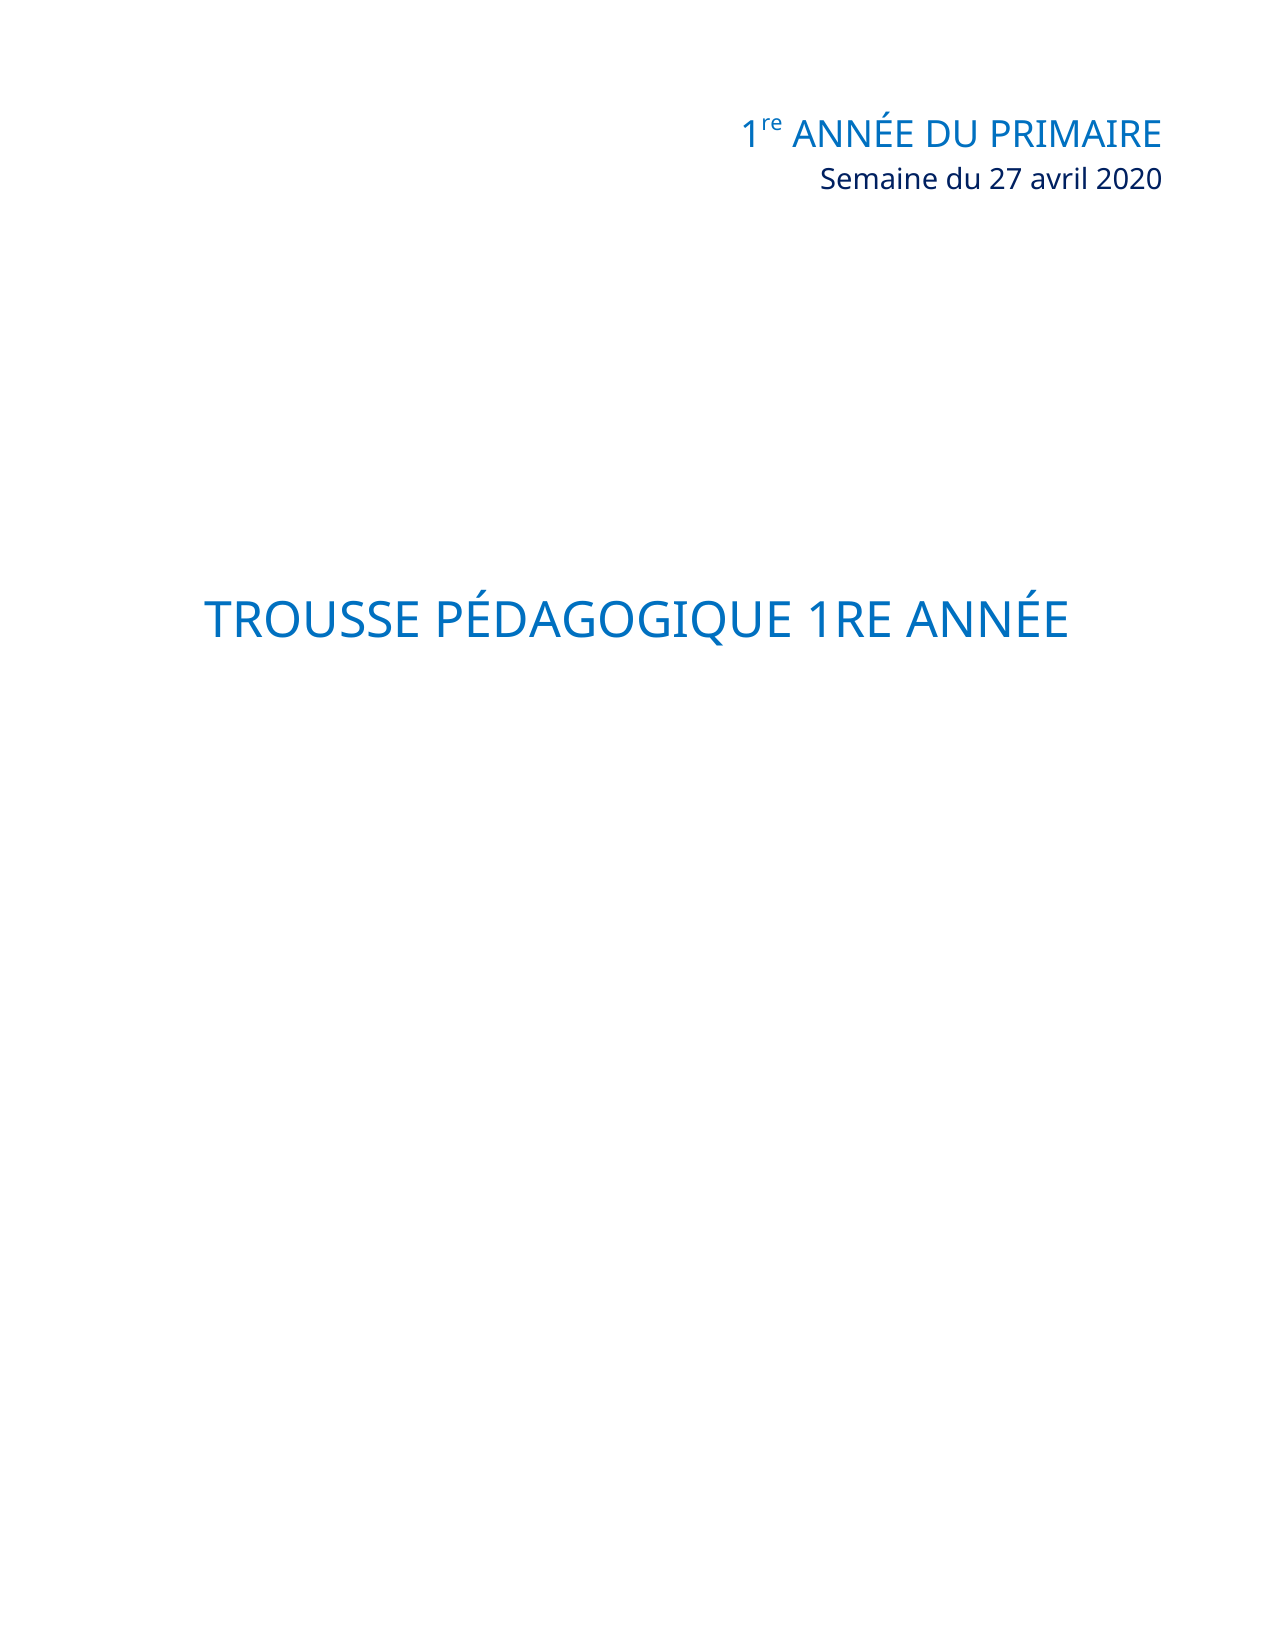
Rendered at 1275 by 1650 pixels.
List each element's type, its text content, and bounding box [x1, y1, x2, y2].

text Trousse pÉdagogique 1re annÉe [112, 584, 1162, 652]
text Semaine du 27 avril 2020 [112, 159, 1162, 198]
text 1re année du primaire [112, 108, 1162, 159]
